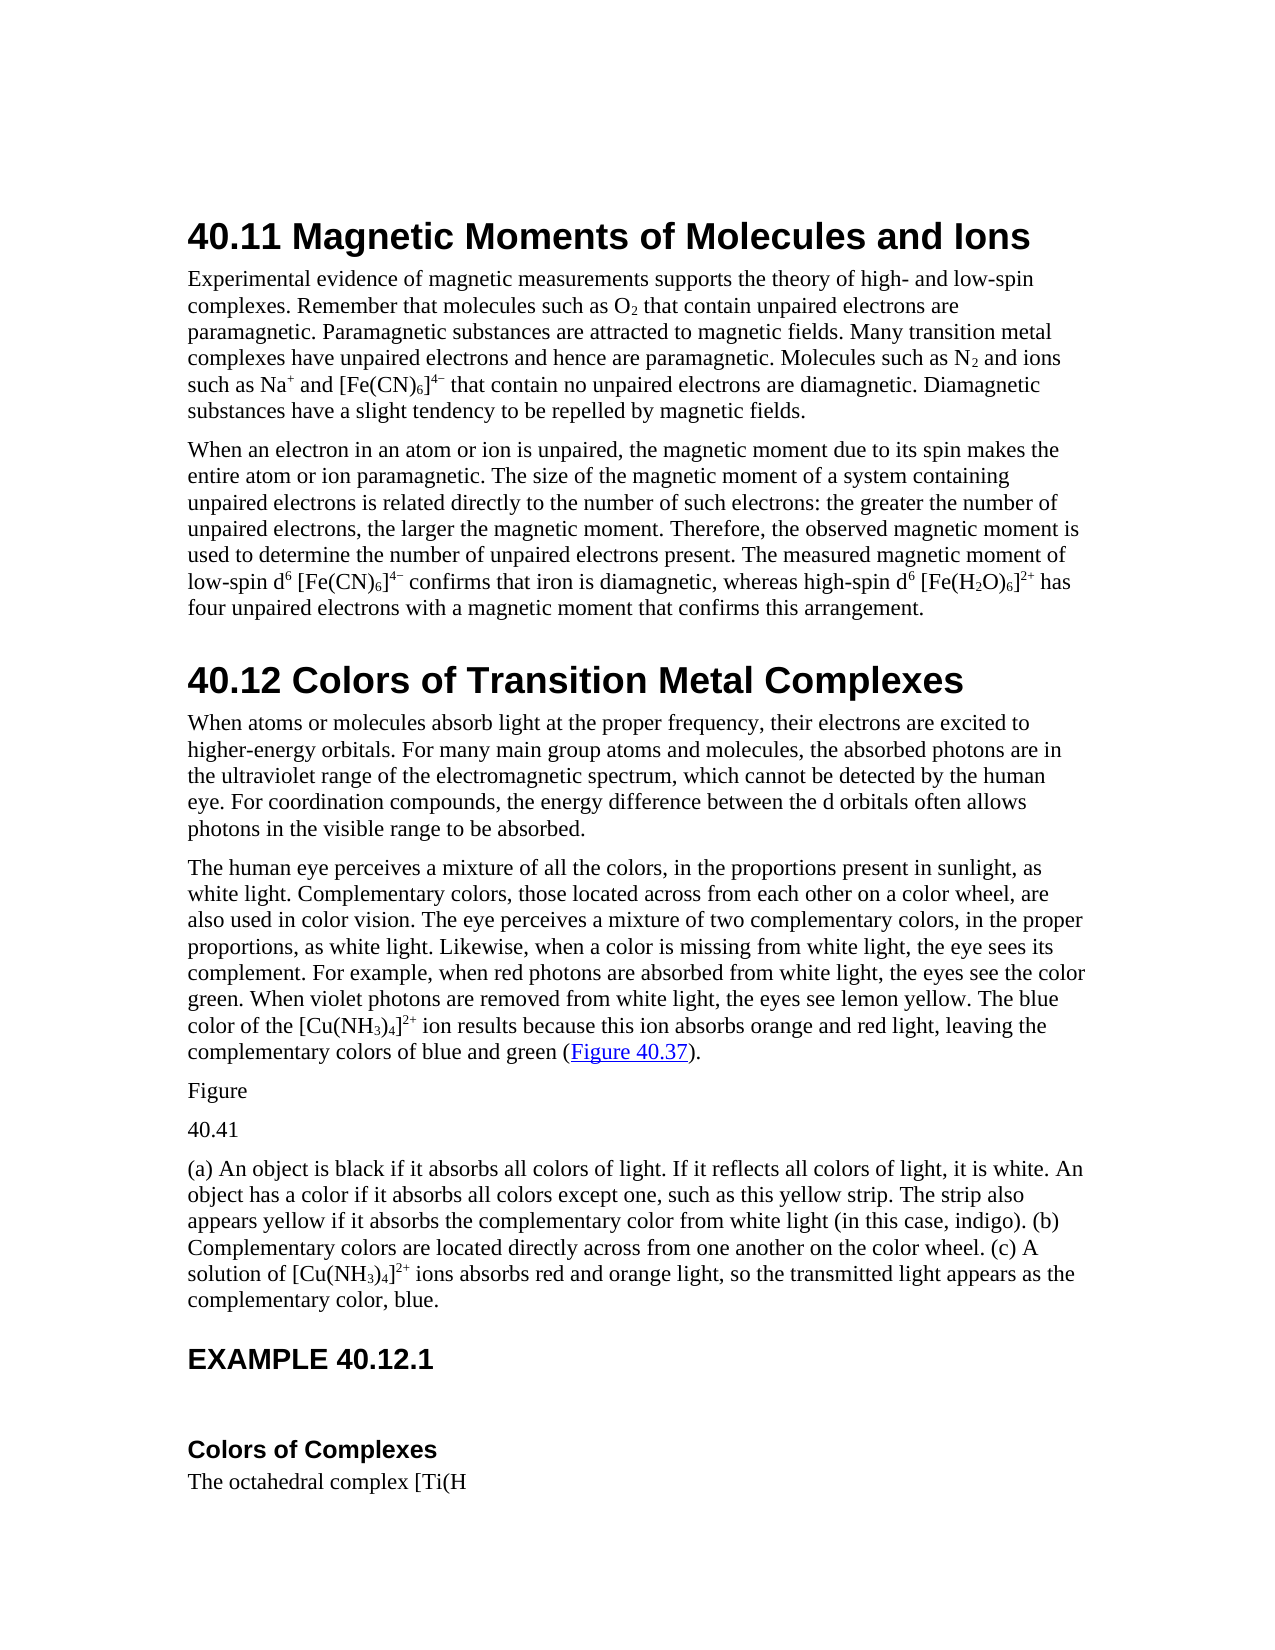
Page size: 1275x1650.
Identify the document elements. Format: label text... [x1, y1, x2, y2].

subtitle 40.12 Colors of Transition Metal Complexes [187, 658, 1087, 701]
text When an electron in an atom or ion is unpaired, the magnetic moment due to its spin makes the entire atom or ion paramagnetic. The size of the magnetic moment of a system containing unpaired electrons is related directly to the number of such electrons: the greater the number of unpaired electrons, the larger the magnetic moment. Therefore, the observed magnetic moment is used to determine the number of unpaired electrons present. The measured magnetic moment of low-spin d6 [Fe(CN)6]4− confirms that iron is diamagnetic, whereas high-spin d6 [Fe(H2O)6]2+ has four unpaired electrons with a magnetic moment that confirms this arrangement. [187, 436, 1087, 620]
text Figure [187, 1077, 1087, 1103]
text The octahedral complex [Ti(H [187, 1468, 1087, 1494]
text When atoms or molecules absorb light at the proper frequency, their electrons are excited to higher-energy orbitals. For many main group atoms and molecules, the absorbed photons are in the ultraviolet range of the electromagnetic spectrum, which cannot be detected by the human eye. For coordination compounds, the energy difference between the d orbitals often allows photons in the visible range to be absorbed. [187, 709, 1087, 841]
subtitle Colors of Complexes [187, 1435, 1087, 1464]
text 40.41 [187, 1116, 1087, 1142]
text (a) An object is black if it absorbs all colors of light. If it reflects all colors of light, it is white. An object has a color if it absorbs all colors except one, such as this yellow strip. The strip also appears yellow if it absorbs the complementary color from white light (in this case, indigo). (b) Complementary colors are located directly across from one another on the color wheel. (c) A solution of [Cu(NH3)4]2+ ions absorbs red and orange light, so the transmitted light appears as the complementary color, blue. [187, 1155, 1087, 1313]
subtitle EXAMPLE 40.12.1 [187, 1342, 1087, 1376]
text The human eye perceives a mixture of all the colors, in the proportions present in sunlight, as white light. Complementary colors, those located across from each other on a color wheel, are also used in color vision. The eye perceives a mixture of two complementary colors, in the proper proportions, as white light. Likewise, when a color is missing from white light, the eye sees its complement. For example, when red photons are absorbed from white light, the eyes see the color green. When violet photons are removed from white light, the eyes see lemon yellow. The blue color of the [Cu(NH3)4]2+ ion results because this ion absorbs orange and red light, leaving the complementary colors of blue and green (Figure 40.37). [187, 854, 1087, 1064]
text Experimental evidence of magnetic measurements supports the theory of high- and low-spin complexes. Remember that molecules such as O2 that contain unpaired electrons are paramagnetic. Paramagnetic substances are attracted to magnetic fields. Many transition metal complexes have unpaired electrons and hence are paramagnetic. Molecules such as N2 and ions such as Na+ and [Fe(CN)6]4− that contain no unpaired electrons are diamagnetic. Diamagnetic substances have a slight tendency to be repelled by magnetic fields. [187, 265, 1087, 423]
subtitle 40.11 Magnetic Moments of Molecules and Ions [187, 214, 1087, 257]
